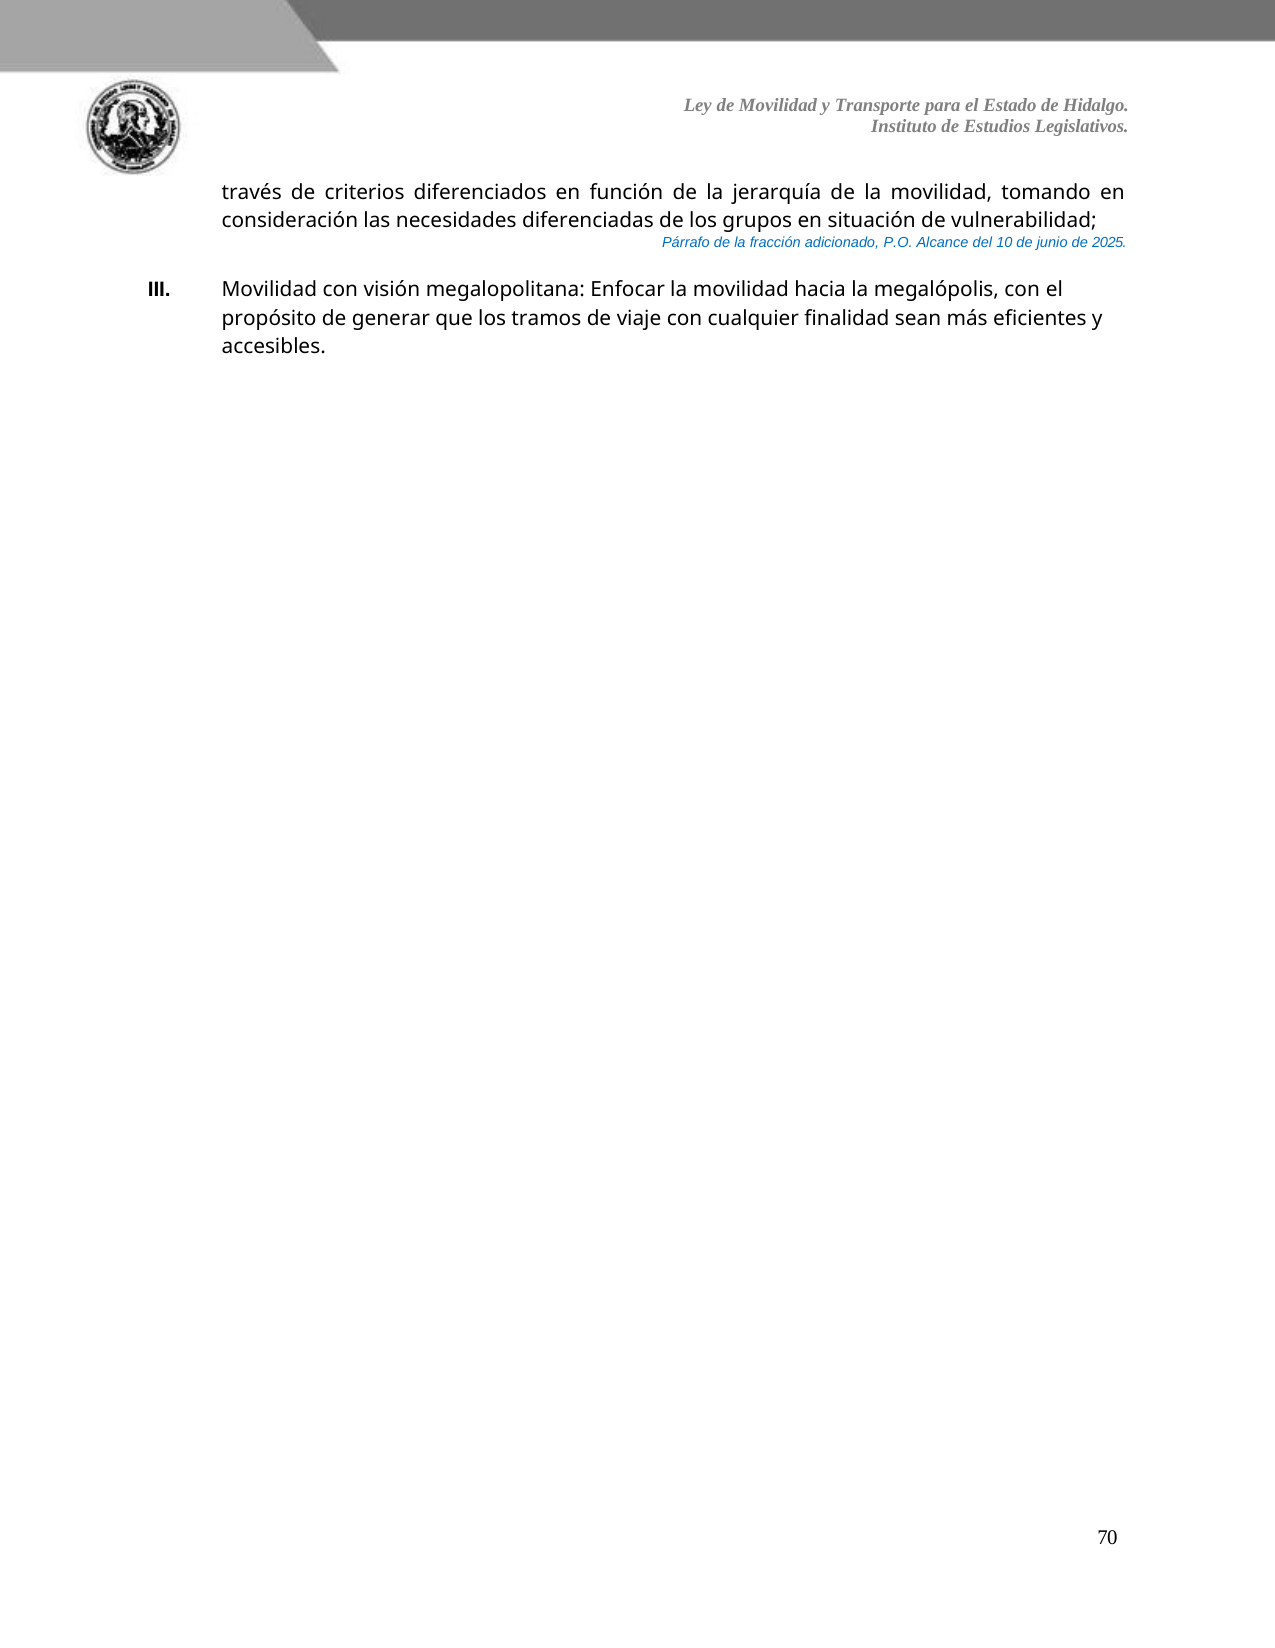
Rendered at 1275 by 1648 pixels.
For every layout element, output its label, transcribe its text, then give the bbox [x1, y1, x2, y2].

picture [0, 0, 1275, 176]
text Párrafo de la fracción adicionado, P.O. Alcance del 10 de junio de 2025. [662, 234, 1142, 251]
list Movilidad con visión megalopolitana: Enfocar la movilidad hacia la megalópolis, con el propósito de generar que los tramos de viaje con cualquier finalidad sean más eficientes y accesibles. [148, 274, 1112, 360]
